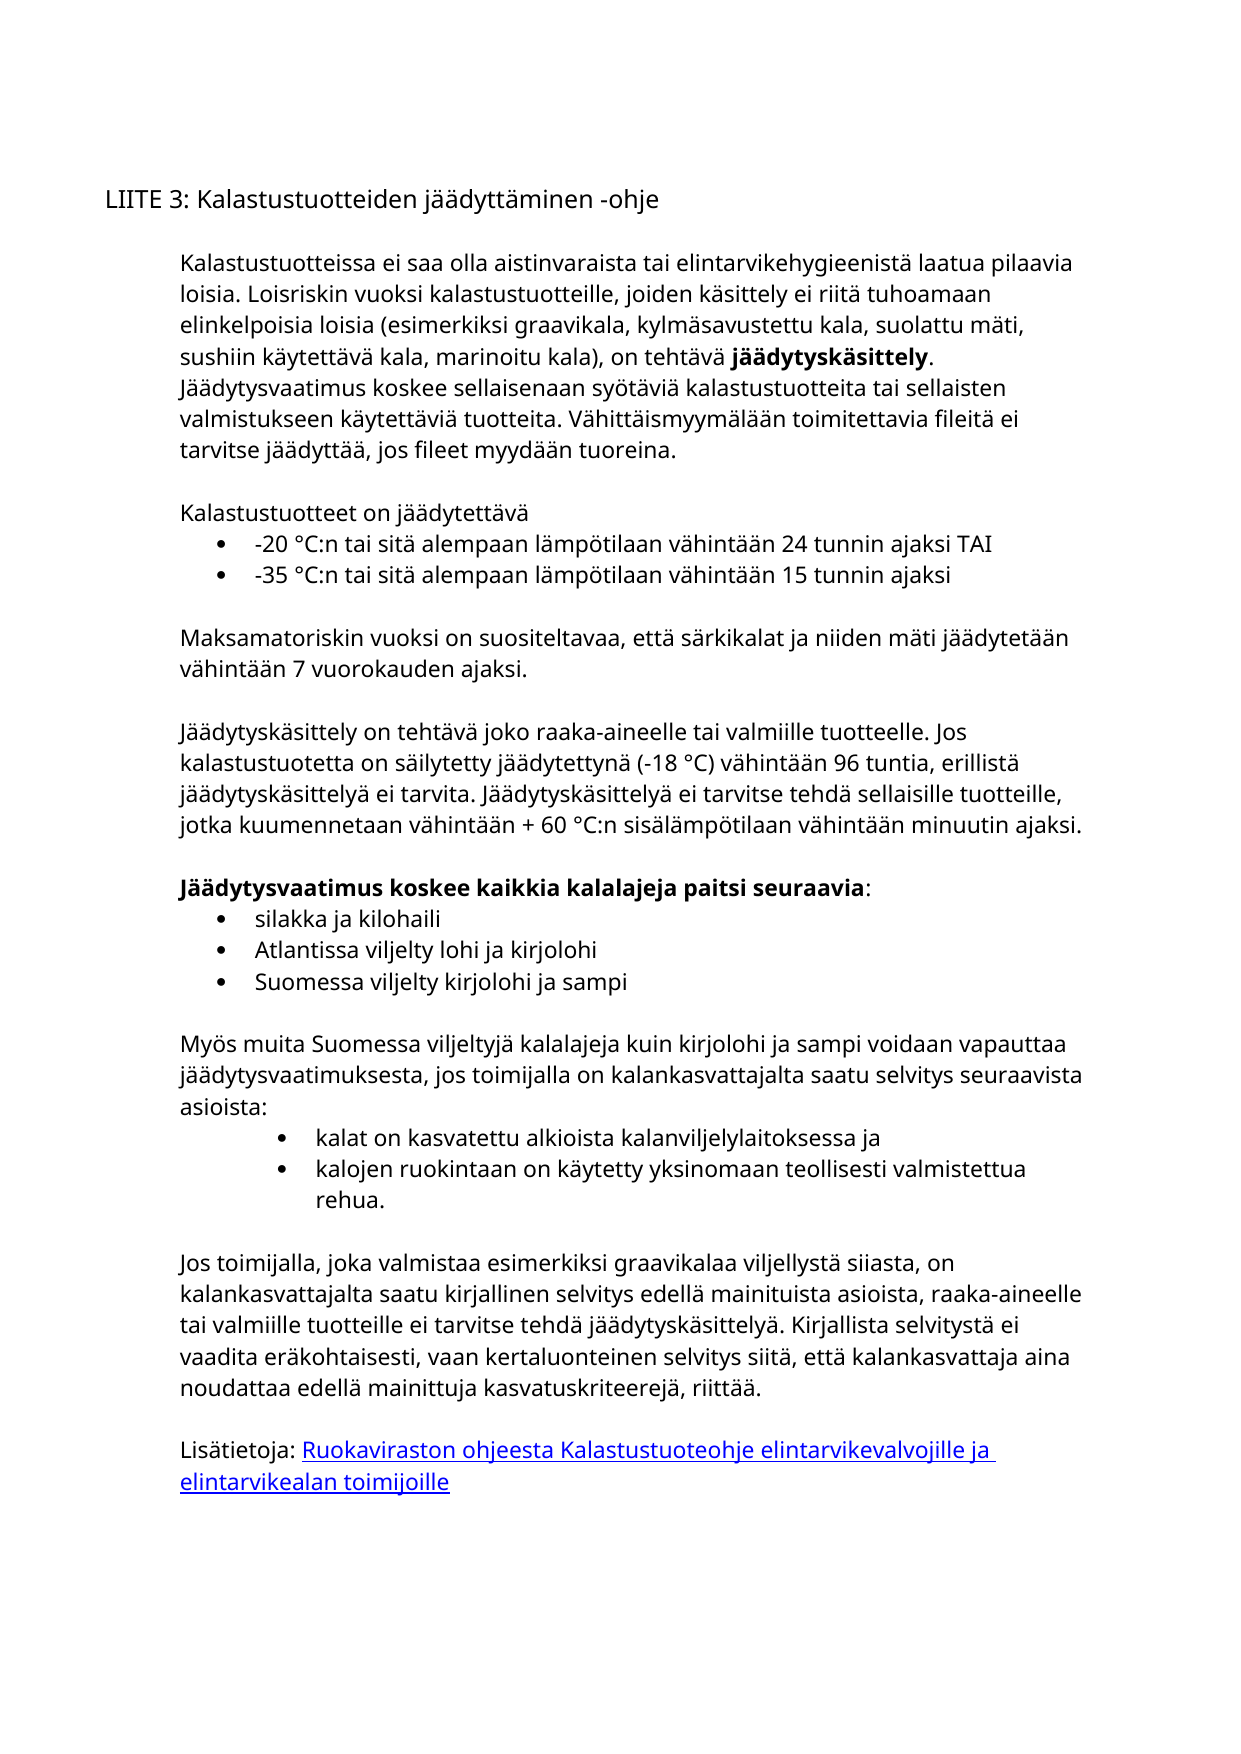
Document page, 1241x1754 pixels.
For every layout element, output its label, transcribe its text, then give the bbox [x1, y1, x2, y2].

text Maksamatoriskin vuoksi on suositeltavaa, että särkikalat ja niiden mäti jäädytetään vähintään 7 vuorokauden ajaksi. [179, 622, 1093, 684]
list kalat on kasvatettu alkioista kalanviljelylaitoksessa ja [278, 1122, 1093, 1153]
text Jäädytyskäsittely on tehtävä joko raaka-aineelle tai valmiille tuotteelle. Jos kalastustuotetta on säilytetty jäädytettynä (-18 °C) vähintään 96 tuntia, erillistä jäädytyskäsittelyä ei tarvita. Jäädytyskäsittelyä ei tarvitse tehdä sellaisille tuotteille, jotka kuumennetaan vähintään + 60 °C:n sisälämpötilaan vähintään minuutin ajaksi. [179, 715, 1093, 840]
text Lisätietoja: Ruokaviraston ohjeesta Kalastustuoteohje elintarvikevalvojille ja elintarvikealan toimijoille [179, 1434, 1093, 1497]
list -35 °C:n tai sitä alempaan lämpötilaan vähintään 15 tunnin ajaksi [217, 559, 1093, 590]
list Atlantissa viljelty lohi ja kirjolohi [217, 934, 1093, 965]
list kalojen ruokintaan on käytetty yksinomaan teollisesti valmistettua rehua. [278, 1153, 1093, 1215]
text Jäädytysvaatimus koskee kaikkia kalalajeja paitsi seuraavia: [179, 872, 1093, 903]
text Myös muita Suomessa viljeltyjä kalalajeja kuin kirjolohi ja sampi voidaan vapauttaa jäädytysvaatimuksesta, jos toimijalla on kalankasvattajalta saatu selvitys seuraavista asioista: [179, 1028, 1093, 1122]
text LIITE 3: Kalastustuotteiden jäädyttäminen -ohje [104, 181, 1093, 215]
list silakka ja kilohaili [217, 903, 1093, 934]
text Jos toimijalla, joka valmistaa esimerkiksi graavikalaa viljellystä siiasta, on kalankasvattajalta saatu kirjallinen selvitys edellä mainituista asioista, raaka-aineelle tai valmiille tuotteille ei tarvitse tehdä jäädytyskäsittelyä. Kirjallista selvitystä ei vaadita eräkohtaisesti, vaan kertaluonteinen selvitys siitä, että kalankasvattaja aina noudattaa edellä mainittuja kasvatuskriteerejä, riittää. [179, 1247, 1093, 1403]
text Kalastustuotteet on jäädytettävä [179, 497, 1093, 528]
list Suomessa viljelty kirjolohi ja sampi [217, 965, 1093, 997]
list -20 °C:n tai sitä alempaan lämpötilaan vähintään 24 tunnin ajaksi TAI [217, 528, 1093, 559]
text Kalastustuotteissa ei saa olla aistinvaraista tai elintarvikehygieenistä laatua pilaavia loisia. Loisriskin vuoksi kalastustuotteille, joiden käsittely ei riitä tuhoamaan elinkelpoisia loisia (esimerkiksi graavikala, kylmäsavustettu kala, suolattu mäti, sushiin käytettävä kala, marinoitu kala), on tehtävä jäädytyskäsittely. Jäädytysvaatimus koskee sellaisenaan syötäviä kalastustuotteita tai sellaisten valmistukseen käytettäviä tuotteita. Vähittäismyymälään toimitettavia fileitä ei tarvitse jäädyttää, jos fileet myydään tuoreina. [179, 247, 1093, 465]
